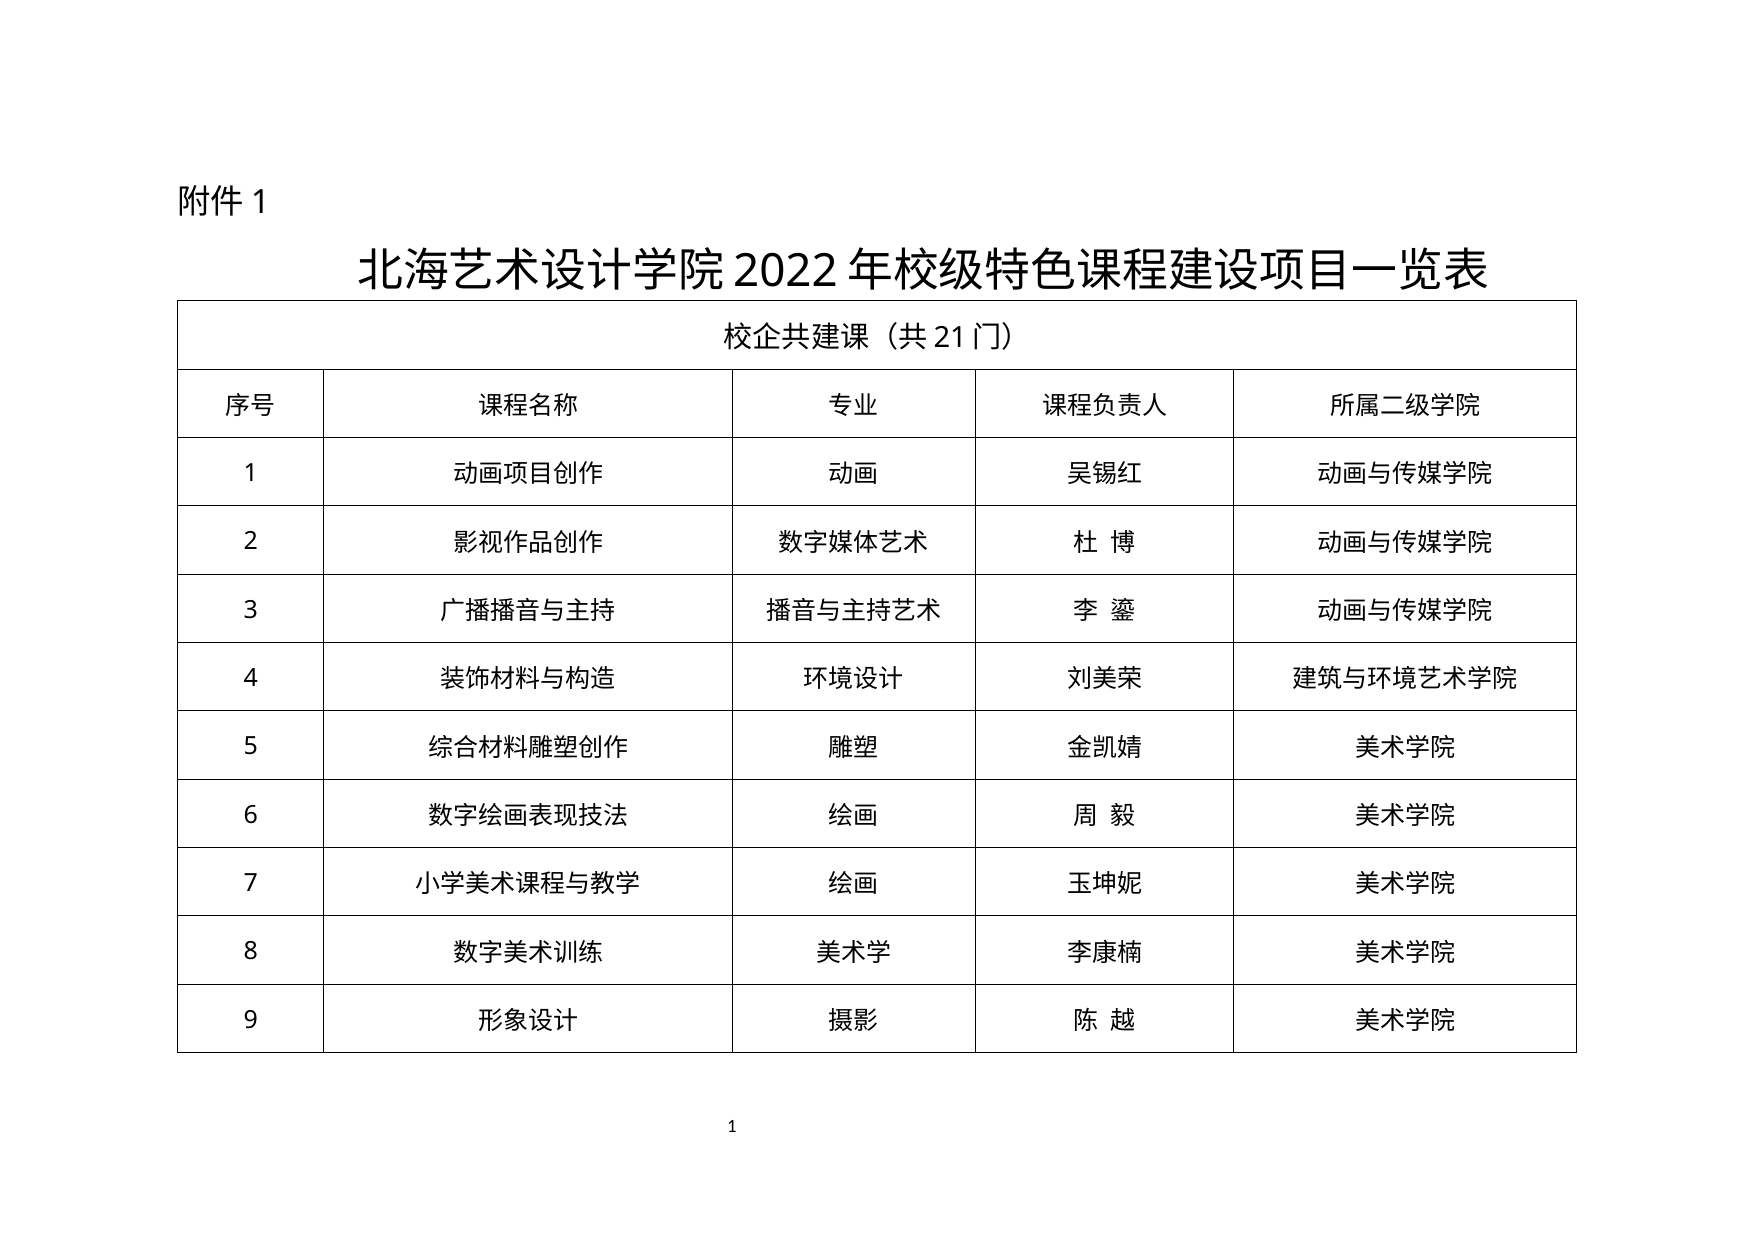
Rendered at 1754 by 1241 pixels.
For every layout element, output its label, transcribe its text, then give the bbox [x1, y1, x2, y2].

table_cell 形象设计 [324, 985, 732, 1052]
table_cell 3 [178, 575, 323, 642]
table_cell 美术学院 [1234, 711, 1576, 779]
table_cell 美术学院 [1234, 848, 1576, 915]
text 北海艺术设计学院2022年校级特色课程建设项目一览表 [177, 233, 1577, 300]
table_cell 播音与主持艺术 [733, 575, 975, 642]
table_cell 动画与传媒学院 [1234, 506, 1576, 574]
table_cell 所属二级学院 [1234, 370, 1576, 437]
table_cell 玉坤妮 [976, 848, 1233, 915]
table_cell 李 鎏 [976, 575, 1233, 642]
table_cell 建筑与环境艺术学院 [1234, 643, 1576, 710]
table_cell 刘美荣 [976, 643, 1233, 710]
table_cell 吴锡红 [976, 438, 1233, 505]
table_cell 序号 [178, 370, 323, 437]
table_cell 2 [178, 506, 323, 574]
table_cell 数字媒体艺术 [733, 506, 975, 574]
table_cell 美术学院 [1234, 916, 1576, 984]
table_cell 课程负责人 [976, 370, 1233, 437]
table_header 校企共建课（共21门） [178, 301, 1576, 369]
table_cell 绘画 [733, 780, 975, 847]
table_cell 1 [178, 438, 323, 505]
table_cell 装饰材料与构造 [324, 643, 732, 710]
table_cell 9 [178, 985, 323, 1052]
table_cell 周 毅 [976, 780, 1233, 847]
table_cell 美术学院 [1234, 985, 1576, 1052]
table_cell 小学美术课程与教学 [324, 848, 732, 915]
table_cell 杜 博 [976, 506, 1233, 574]
table_cell 雕塑 [733, 711, 975, 779]
table_cell 动画 [733, 438, 975, 505]
text 附件1 [177, 166, 1577, 233]
table_cell 4 [178, 643, 323, 710]
table_cell 影视作品创作 [324, 506, 732, 574]
table_cell 8 [178, 916, 323, 984]
table_cell 数字美术训练 [324, 916, 732, 984]
table_cell 动画项目创作 [324, 438, 732, 505]
table_cell 5 [178, 711, 323, 779]
table_cell 课程名称 [324, 370, 732, 437]
table_cell 摄影 [733, 985, 975, 1052]
table_cell 金凯婧 [976, 711, 1233, 779]
table_cell 陈 越 [976, 985, 1233, 1052]
table_cell 数字绘画表现技法 [324, 780, 732, 847]
table_cell 动画与传媒学院 [1234, 575, 1576, 642]
table_cell 环境设计 [733, 643, 975, 710]
table_cell 李康楠 [976, 916, 1233, 984]
table_cell 专业 [733, 370, 975, 437]
table_cell 绘画 [733, 848, 975, 915]
table_cell 美术学院 [1234, 780, 1576, 847]
table_cell 动画与传媒学院 [1234, 438, 1576, 505]
table_cell 7 [178, 848, 323, 915]
table_cell 6 [178, 780, 323, 847]
table_cell 美术学 [733, 916, 975, 984]
table_cell 广播播音与主持 [324, 575, 732, 642]
table_cell 综合材料雕塑创作 [324, 711, 732, 779]
